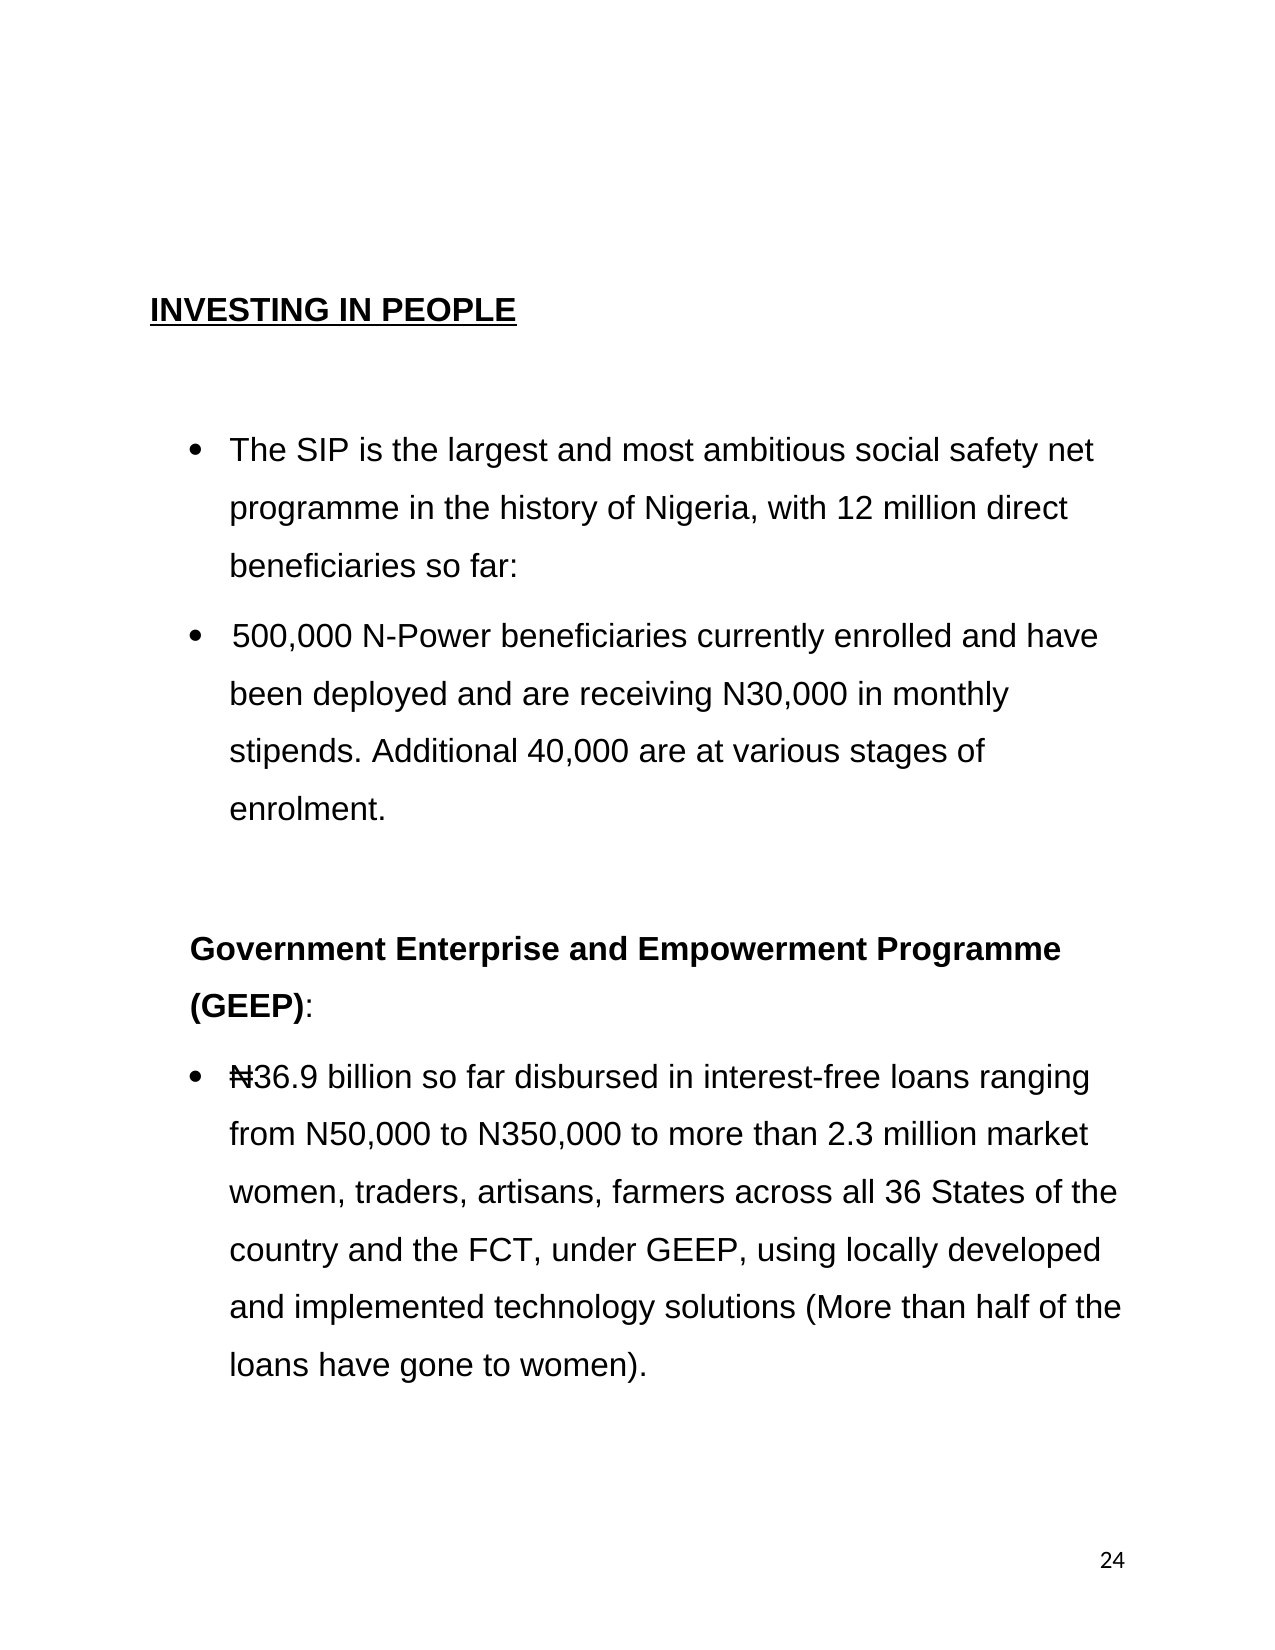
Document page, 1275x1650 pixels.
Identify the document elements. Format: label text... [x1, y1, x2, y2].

list The SIP is the largest and most ambitious social safety net programme in the history of Nigeria, with 12 million direct beneficiaries so far: [189, 430, 1125, 584]
list 500,000 N-Power beneficiaries currently enrolled and have been deployed and are receiving N30,000 in monthly stipends. Additional 40,000 are at various stages of enrolment. [189, 616, 1125, 827]
text Government Enterprise and Empowerment Programme (GEEP): [189, 929, 1125, 1025]
list ₦36.9 billion so far disbursed in interest-free loans ranging from N50,000 to N350,000 to more than 2.3 million market women, traders, artisans, farmers across all 36 States of the country and the FCT, under GEEP, using locally developed and implemented technology solutions (More than half of the loans have gone to women). [189, 1057, 1125, 1383]
text INVESTING IN PEOPLE [150, 290, 1125, 329]
